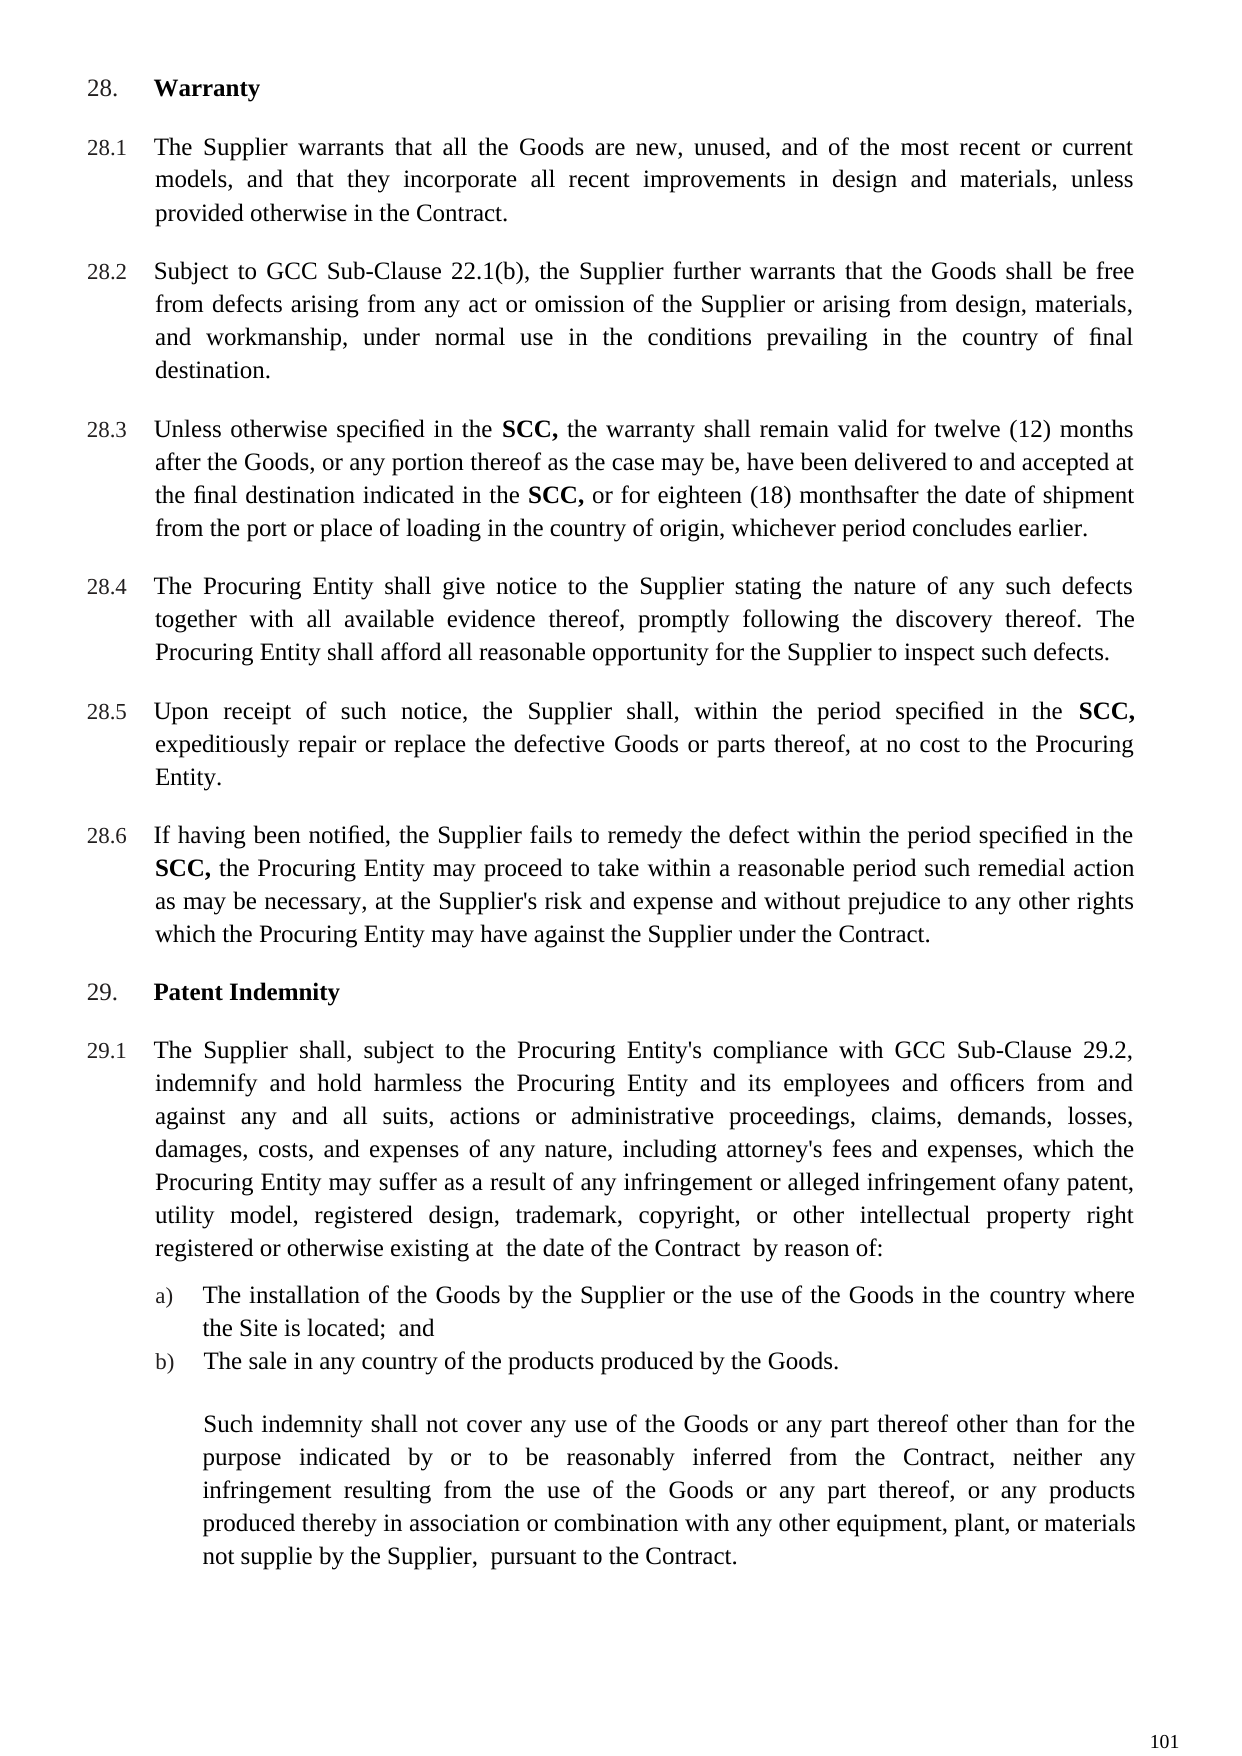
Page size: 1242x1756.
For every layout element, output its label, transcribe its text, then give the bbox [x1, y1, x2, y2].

list Unless otherwise speciﬁed in the SCC, the warranty shall remain valid for twelve (12) months after the Goods, or any portion thereof as the case may be, have been delivered to and accepted at the ﬁnal destination indicated in the SCC, or for eighteen (18) monthsafter the date of shipment from the port or place of loading in the country of origin, whichever period concludes earlier. [87, 414, 1135, 542]
list Upon receipt of such notice, the Supplier shall, within the period speciﬁed in the SCC, expeditiously repair or replace the defective Goods or parts thereof, at no cost to the Procuring Entity. [87, 696, 1135, 791]
list If having been notiﬁed, the Supplier fails to remedy the defect within the period speciﬁed in the SCC, the Procuring Entity may proceed to take within a reasonable period such remedial action as may be necessary, at the Supplier's risk and expense and without prejudice to any other rights which the Procuring Entity may have against the Supplier under the Contract. [87, 820, 1135, 948]
list The Supplier warrants that all the Goods are new, unused, and of the most recent or current models, and that they incorporate all recent improvements in design and materials, unless provided otherwise in the Contract. [87, 132, 1135, 226]
list Subject to GCC Sub-Clause 22.1(b), the Supplier further warrants that the Goods shall be free from defects arising from any act or omission of the Supplier or arising from design, materials, and workmanship, under normal use in the conditions prevailing in the country of ﬁnal destination. [87, 256, 1134, 384]
list The installation of the Goods by the Supplier or the use of the Goods in the country where the Site is located; and [155, 1280, 1135, 1342]
list The Procuring Entity shall give notice to the Supplier stating the nature of any such defects together with all available evidence thereof, promptly following the discovery thereof. The Procuring Entity shall afford all reasonable opportunity for the Supplier to inspect such defects. [87, 571, 1135, 666]
list The Supplier shall, subject to the Procuring Entity's compliance with GCC Sub-Clause 29.2, indemnify and hold harmless the Procuring Entity and its employees and ofﬁcers from and against any and all suits, actions or administrative proceedings, claims, demands, losses, damages, costs, and expenses of any nature, including attorney's fees and expenses, which the Procuring Entity may suffer as a result of any infringement or alleged infringement ofany patent, utility model, registered design, trademark, copyright, or other intellectual property right registered or otherwise existing at the date of the Contract by reason of: [87, 1035, 1135, 1262]
list The sale in any country of the products produced by the Goods. [155, 1346, 1179, 1375]
text Such indemnity shall not cover any use of the Goods or any part thereof other than for the purpose indicated by or to be reasonably inferred from the Contract, neither any infringement resulting from the use of the Goods or any part thereof, or any products produced thereby in association or combination with any other equipment, plant, or materials not supplie by the Supplier, pursuant to the Contract. [202, 1409, 1136, 1569]
subtitle Patent Indemnity [87, 977, 1179, 1006]
subtitle Warranty [87, 73, 1179, 102]
